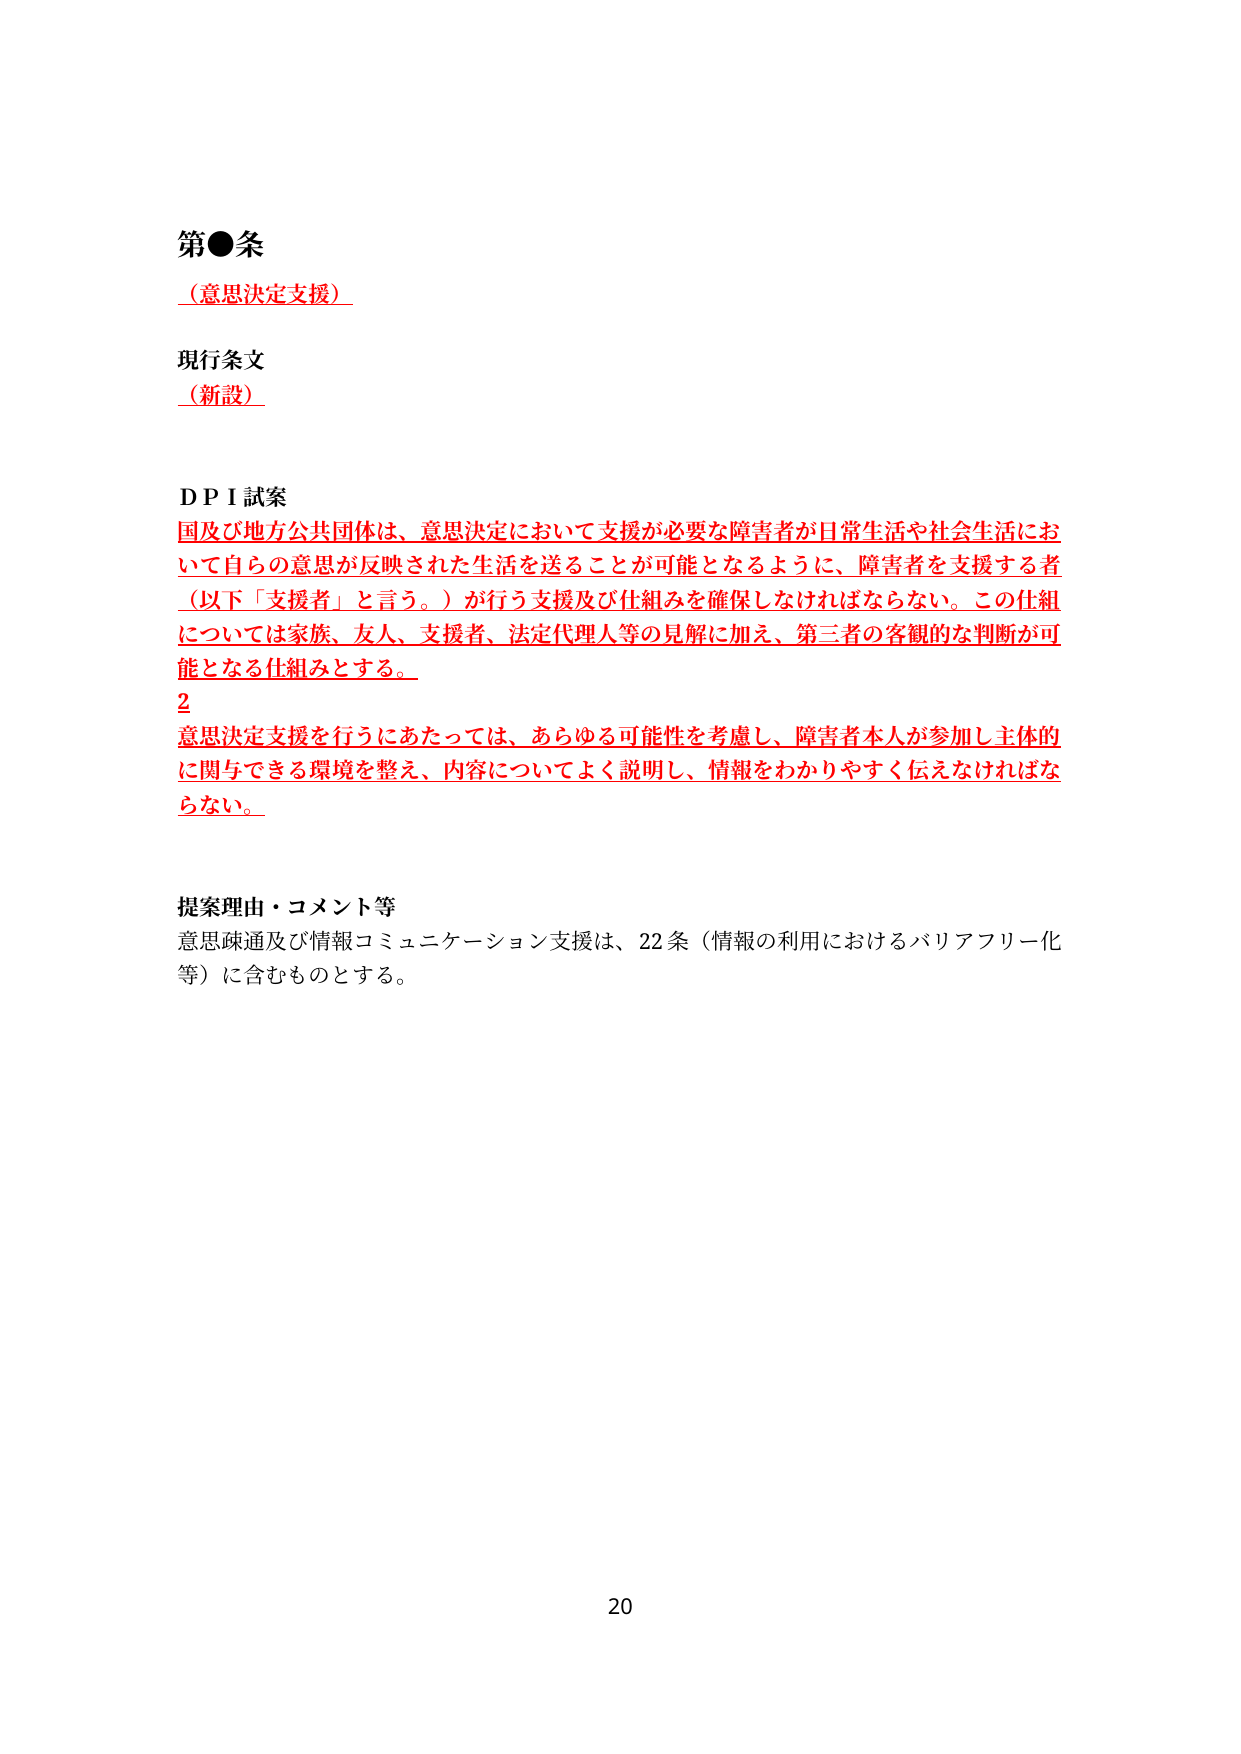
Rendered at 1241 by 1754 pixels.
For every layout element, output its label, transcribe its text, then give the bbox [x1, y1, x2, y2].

text ＤＰＩ試案 [177, 479, 1063, 513]
text 意思決定支援を行うにあたっては、あらゆる可能性を考慮し、障害者本人が参加し主体的に関与できる環境を整え、内容についてよく説明し、情報をわかりやすく伝えなければならない。 [177, 718, 1063, 821]
text 第●条 [177, 208, 1063, 277]
text 意思疎通及び情報コミュニケーション支援は、22条（情報の利用におけるバリアフリー化等）に含むものとする。 [177, 923, 1063, 992]
text 国及び地方公共団体は、意思決定において支援が必要な障害者が日常生活や社会生活において自らの意思が反映された生活を送ることが可能となるように、障害者を支援する者（以下「支援者」と言う。）が行う支援及び仕組みを確保しなければならない。この仕組については家族、友人、支援者、法定代理人等の見解に加え、第三者の客観的な判断が可能となる仕組みとする。 [177, 513, 1063, 684]
text （意思決定支援） [177, 277, 1063, 308]
text 提案理由・コメント等 [177, 889, 1063, 923]
text 現行条文 [177, 342, 1063, 377]
text 2 [177, 684, 1063, 718]
text （新設） [177, 377, 1063, 411]
